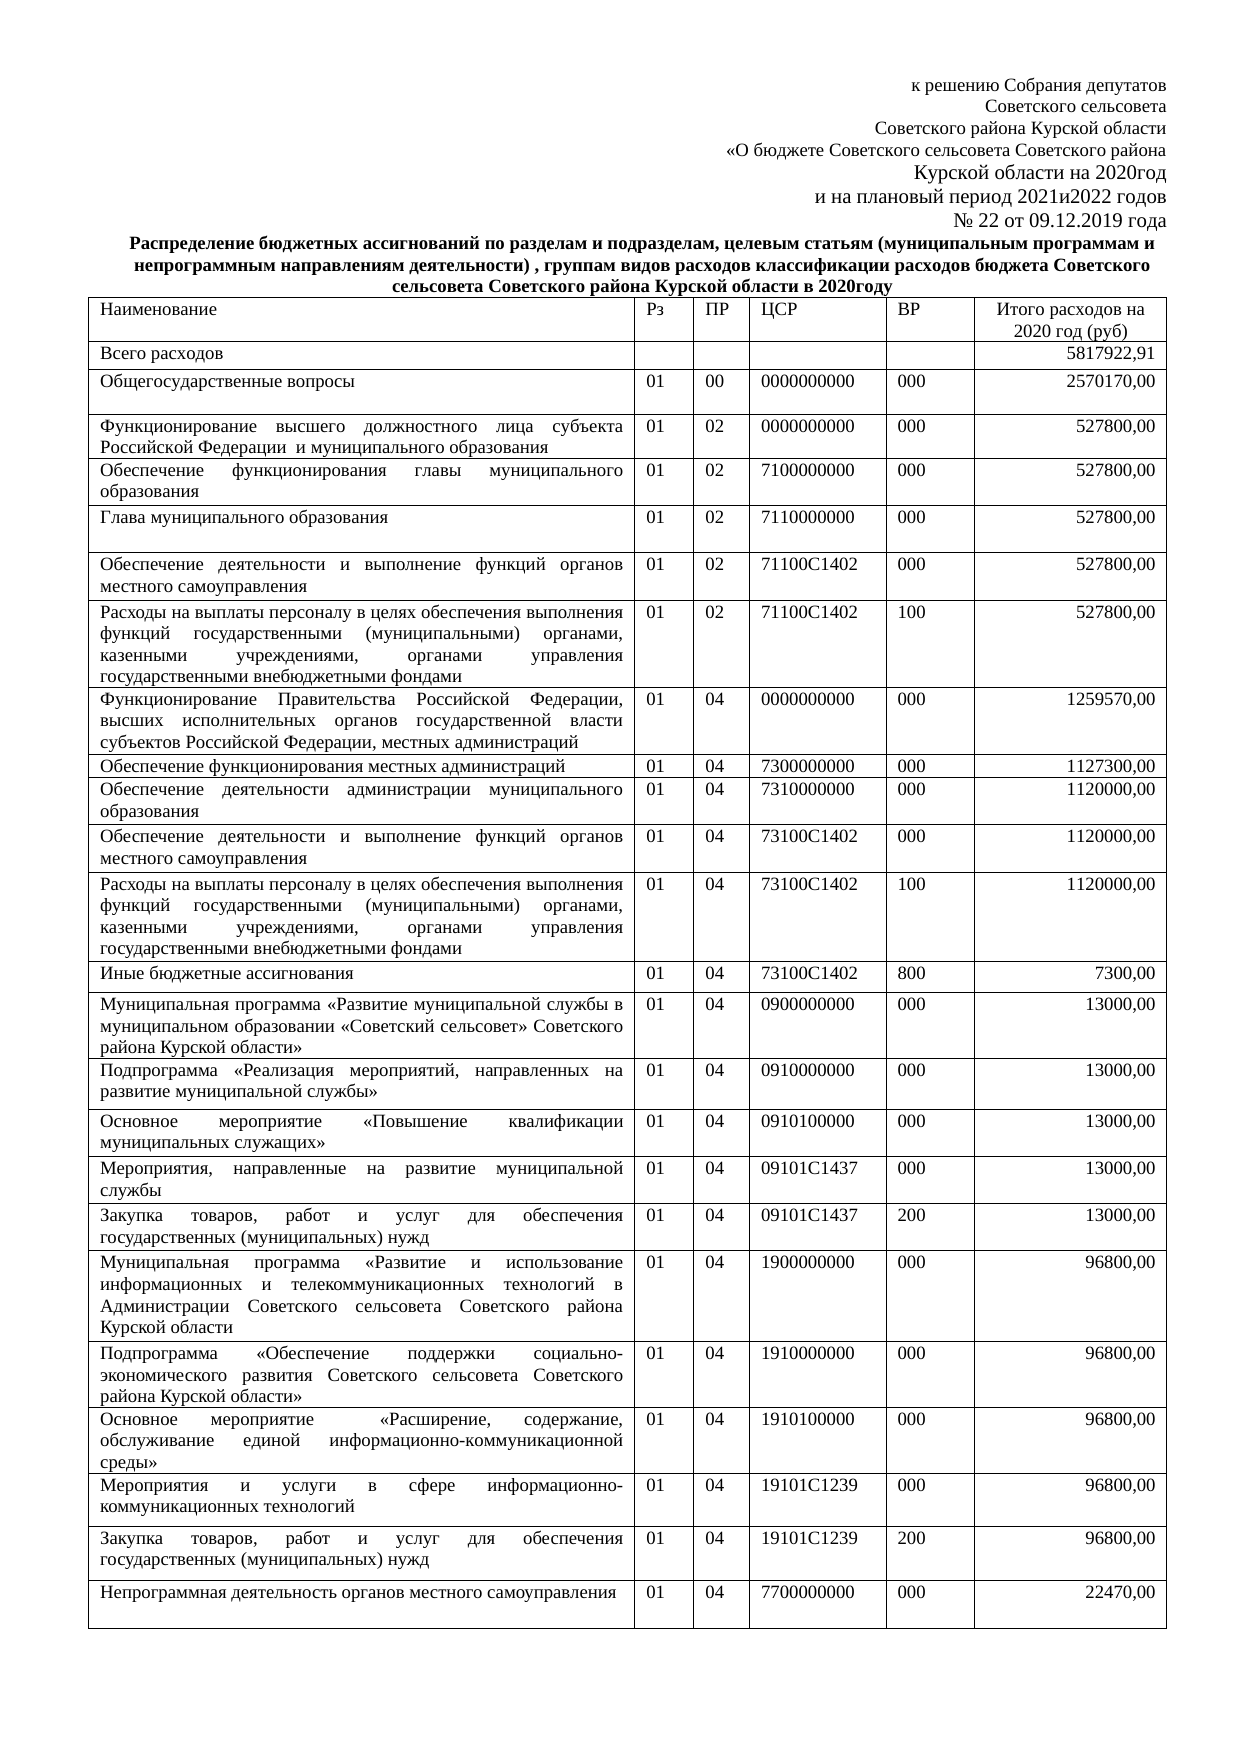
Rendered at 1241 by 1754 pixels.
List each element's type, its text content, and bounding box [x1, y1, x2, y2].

table_cell 19101С1239 [750, 1527, 886, 1580]
table_cell 19101С1239 [750, 1474, 886, 1526]
text к решению Собрания депутатов [118, 74, 1167, 95]
table_cell 000 [887, 370, 974, 413]
table_cell 01 [635, 778, 693, 824]
table_cell 000 [887, 506, 974, 552]
table_cell 73100С1402 [750, 873, 886, 961]
table_cell [750, 342, 886, 369]
table_cell 527800,00 [975, 601, 1166, 687]
table_cell 1120000,00 [975, 825, 1166, 872]
table_cell 04 [694, 1581, 749, 1628]
table_cell 01 [635, 601, 693, 687]
table_cell 0910100000 [750, 1110, 886, 1156]
table_cell 7110000000 [750, 506, 886, 552]
table_cell [887, 342, 974, 369]
table_cell 13000,00 [975, 1110, 1166, 1156]
table_cell 04 [694, 1059, 749, 1108]
table_cell Всего расходов [89, 342, 634, 369]
table_cell 13000,00 [975, 993, 1166, 1058]
table_header Итого расходов на 2020 год (руб) [975, 298, 1166, 341]
table_cell 01 [635, 1204, 693, 1250]
table_cell 200 [887, 1204, 974, 1250]
table_cell 01 [635, 873, 693, 961]
table_cell 04 [694, 1204, 749, 1250]
table_cell 04 [694, 755, 749, 777]
table_cell Обеспечение деятельности и выполнение функций органов местного самоуправления [89, 553, 634, 599]
text № 22 от 09.12.2019 года [118, 208, 1167, 232]
table_cell 02 [694, 415, 749, 458]
table_cell 100 [887, 873, 974, 961]
table_cell Непрограммная деятельность органов местного самоуправления [89, 1581, 634, 1628]
table_cell 1120000,00 [975, 873, 1166, 961]
text Советского района Курской области [118, 117, 1167, 138]
table_cell 96800,00 [975, 1342, 1166, 1407]
table_cell 04 [694, 1408, 749, 1472]
table_cell 73100С1402 [750, 962, 886, 992]
table_cell 527800,00 [975, 415, 1166, 458]
table_cell 7100000000 [750, 459, 886, 505]
table_cell 71100С1402 [750, 601, 886, 687]
table_cell 527800,00 [975, 506, 1166, 552]
table_cell 527800,00 [975, 459, 1166, 505]
table_cell 01 [635, 1527, 693, 1580]
table_cell 01 [635, 1059, 693, 1108]
table_cell 01 [635, 1581, 693, 1628]
table_cell 04 [694, 1157, 749, 1203]
text Советского сельсовета [118, 95, 1167, 117]
table_cell 7310000000 [750, 778, 886, 824]
table_cell 000 [887, 1342, 974, 1407]
table_cell Мероприятия, направленные на развитие муниципальной службы [89, 1157, 634, 1203]
table_cell 01 [635, 1408, 693, 1472]
table_cell 000 [887, 1059, 974, 1108]
table_cell 04 [694, 1527, 749, 1580]
table_cell Муниципальная программа «Развитие муниципальной службы в муниципальном образовании «Советский сельсовет» Советского района Курской области» [89, 993, 634, 1058]
table_header Наименование [89, 298, 634, 341]
text Курской области на 2020год [118, 160, 1167, 184]
table_cell 01 [635, 962, 693, 992]
table_cell 01 [635, 1342, 693, 1407]
table_cell 04 [694, 1251, 749, 1341]
table_cell 100 [887, 601, 974, 687]
table_cell Обеспечение функционирования главы муниципального образования [89, 459, 634, 505]
table_cell 04 [694, 962, 749, 992]
table_cell 04 [694, 1342, 749, 1407]
table_cell 000 [887, 553, 974, 599]
table_cell 000 [887, 1110, 974, 1156]
table_header ВР [887, 298, 974, 341]
table_cell Общегосударственные вопросы [89, 370, 634, 413]
table_cell 96800,00 [975, 1527, 1166, 1580]
table_cell 04 [694, 1110, 749, 1156]
table_cell 1910000000 [750, 1342, 886, 1407]
table_cell 01 [635, 755, 693, 777]
table_cell 00 [694, 370, 749, 413]
table_cell 01 [635, 993, 693, 1058]
table_cell 02 [694, 601, 749, 687]
table_cell 01 [635, 553, 693, 599]
table_cell 1127300,00 [975, 755, 1166, 777]
table_cell 04 [694, 993, 749, 1058]
table_cell Подпрограмма «Обеспечение поддержки социально- экономического развития Советского сельсовета Советского района Курской области» [89, 1342, 634, 1407]
table_cell 0900000000 [750, 993, 886, 1058]
table_cell 000 [887, 415, 974, 458]
table_cell 02 [694, 553, 749, 599]
table_cell 01 [635, 1474, 693, 1526]
table_cell [635, 342, 693, 369]
table_cell 09101С1437 [750, 1157, 886, 1203]
table_cell 800 [887, 962, 974, 992]
table_cell 01 [635, 370, 693, 413]
table_cell 000 [887, 755, 974, 777]
table_cell Иные бюджетные ассигнования [89, 962, 634, 992]
table_cell 13000,00 [975, 1204, 1166, 1250]
table_cell 01 [635, 506, 693, 552]
table_cell 5817922,91 [975, 342, 1166, 369]
table_cell 0910000000 [750, 1059, 886, 1108]
table_cell 71100С1402 [750, 553, 886, 599]
table_cell 73100С1402 [750, 825, 886, 872]
table_cell Подпрограмма «Реализация мероприятий, направленных на развитие муниципальной службы» [89, 1059, 634, 1108]
table_cell Обеспечение функционирования местных администраций [89, 755, 634, 777]
table_cell 04 [694, 825, 749, 872]
table_cell Основное мероприятие «Расширение, содержание, обслуживание единой информационно-коммуникационной среды» [89, 1408, 634, 1472]
table_cell 22470,00 [975, 1581, 1166, 1628]
table_cell Закупка товаров, работ и услуг для обеспечения государственных (муниципальных) нужд [89, 1527, 634, 1580]
table_cell 000 [887, 1581, 974, 1628]
table_cell 000 [887, 688, 974, 754]
table_cell 01 [635, 459, 693, 505]
table_header ЦСР [750, 298, 886, 341]
table_cell 1259570,00 [975, 688, 1166, 754]
table_cell 000 [887, 825, 974, 872]
table_cell 200 [887, 1527, 974, 1580]
table_cell 02 [694, 459, 749, 505]
table_cell 7300,00 [975, 962, 1166, 992]
table_cell 13000,00 [975, 1157, 1166, 1203]
table_cell [694, 342, 749, 369]
table_cell Расходы на выплаты персоналу в целях обеспечения выполнения функций государственными (муниципальными) органами, казенными учреждениями, органами управления государственными внебюджетными фондами [89, 873, 634, 961]
table_cell Обеспечение деятельности администрации муниципального образования [89, 778, 634, 824]
table_cell 96800,00 [975, 1251, 1166, 1341]
table_cell Муниципальная программа «Развитие и использование информационных и телекоммуникационных технологий в Администрации Советского сельсовета Советского района Курской области [89, 1251, 634, 1341]
table_cell 1120000,00 [975, 778, 1166, 824]
table_cell Функционирование высшего должностного лица субъекта Российской Федерации и муниципального образования [89, 415, 634, 458]
table_cell 01 [635, 415, 693, 458]
table_cell 000 [887, 993, 974, 1058]
table_header ПР [694, 298, 749, 341]
table_cell Мероприятия и услуги в сфере информационно-коммуникационных технологий [89, 1474, 634, 1526]
table_cell 0000000000 [750, 370, 886, 413]
table_cell 01 [635, 688, 693, 754]
table_cell 96800,00 [975, 1474, 1166, 1526]
table_cell Обеспечение деятельности и выполнение функций органов местного самоуправления [89, 825, 634, 872]
table_cell 01 [635, 1110, 693, 1156]
table_cell 01 [635, 1251, 693, 1341]
text Распределение бюджетных ассигнований по разделам и подразделам, целевым статьям (муниципальным программам и непрограммным направлениям деятельности) , группам видов расходов классификации расходов бюджета Советского сельсовета Советского района Курской области в 2020году [118, 232, 1167, 297]
table_cell 7700000000 [750, 1581, 886, 1628]
table_cell 000 [887, 778, 974, 824]
table_cell 04 [694, 873, 749, 961]
table_cell Основное мероприятие «Повышение квалификации муниципальных служащих» [89, 1110, 634, 1156]
table_cell 7300000000 [750, 755, 886, 777]
table_cell Функционирование Правительства Российской Федерации, высших исполнительных органов государственной власти субъектов Российской Федерации, местных администраций [89, 688, 634, 754]
table_cell 1910100000 [750, 1408, 886, 1472]
table_cell Закупка товаров, работ и услуг для обеспечения государственных (муниципальных) нужд [89, 1204, 634, 1250]
table_cell 04 [694, 1474, 749, 1526]
table_cell 96800,00 [975, 1408, 1166, 1472]
table_cell 527800,00 [975, 553, 1166, 599]
table_cell 09101С1437 [750, 1204, 886, 1250]
table_cell 04 [694, 688, 749, 754]
table_cell 0000000000 [750, 688, 886, 754]
table_cell 0000000000 [750, 415, 886, 458]
text «О бюджете Советского сельсовета Советского района [118, 138, 1167, 160]
table_cell Глава муниципального образования [89, 506, 634, 552]
table_cell Расходы на выплаты персоналу в целях обеспечения выполнения функций государственными (муниципальными) органами, казенными учреждениями, органами управления государственными внебюджетными фондами [89, 601, 634, 687]
table_cell 1900000000 [750, 1251, 886, 1341]
table_cell 01 [635, 825, 693, 872]
table_cell 13000,00 [975, 1059, 1166, 1108]
table_cell 2570170,00 [975, 370, 1166, 413]
table_cell 02 [694, 506, 749, 552]
table_cell 000 [887, 1157, 974, 1203]
table_cell 000 [887, 1408, 974, 1472]
table_cell 04 [694, 778, 749, 824]
table_cell 01 [635, 1157, 693, 1203]
table_cell 000 [887, 459, 974, 505]
text и на плановый период 2021и2022 годов [118, 184, 1167, 208]
table_cell 000 [887, 1251, 974, 1341]
table_cell 000 [887, 1474, 974, 1526]
table_header Рз [635, 298, 693, 341]
